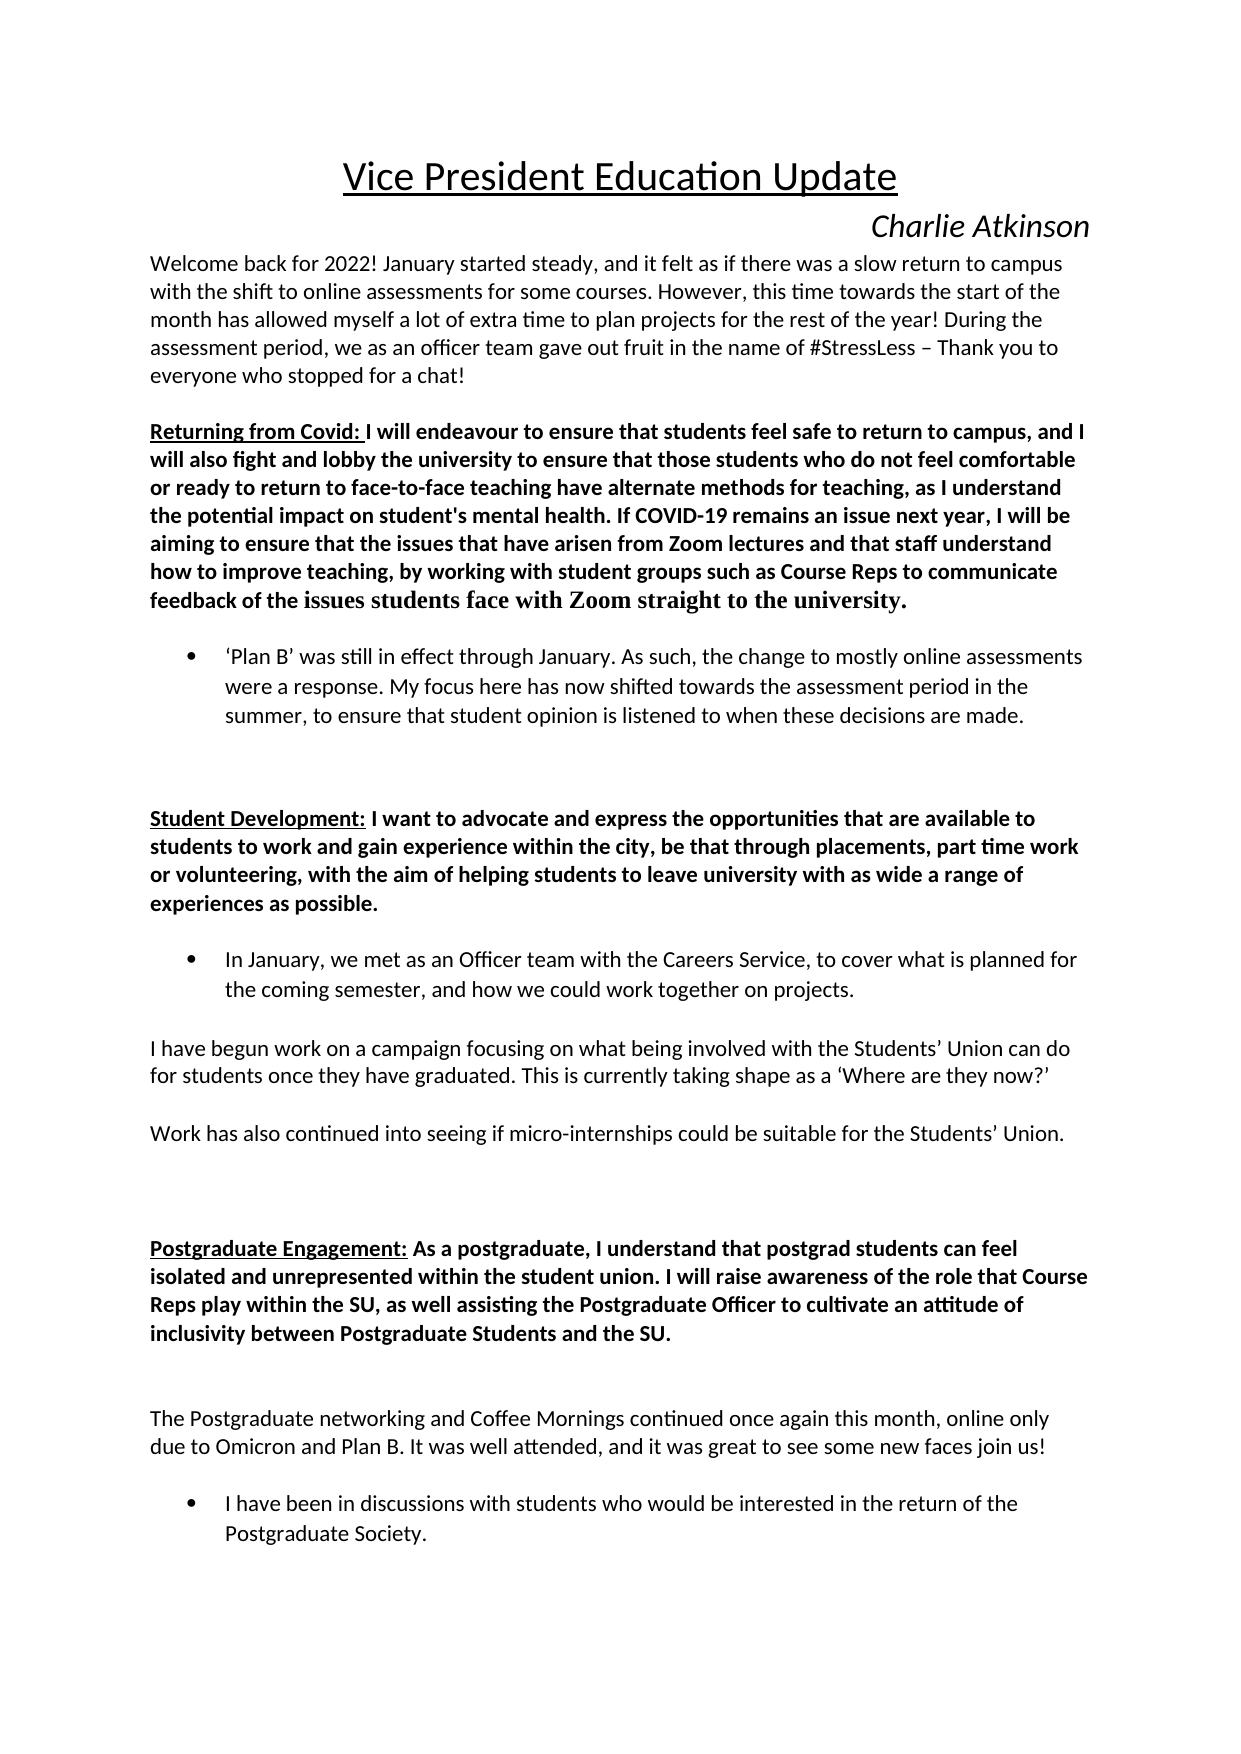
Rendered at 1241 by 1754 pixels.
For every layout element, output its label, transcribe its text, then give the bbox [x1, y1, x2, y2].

text Student Development: I want to advocate and express the opportunities that are available to students to work and gain experience within the city, be that through placements, part time work or volunteering, with the aim of helping students to leave university with as wide a range of experiences as possible. [150, 804, 1090, 917]
text I have begun work on a campaign focusing on what being involved with the Students’ Union can do for students once they have graduated. This is currently taking shape as a ‘Where are they now?’ [150, 1034, 1090, 1090]
list I have been in discussions with students who would be interested in the return of the Postgraduate Society. [187, 1489, 1090, 1547]
text Returning from Covid: I will endeavour to ensure that students feel safe to return to campus, and I will also fight and lobby the university to ensure that those students who do not feel comfortable or ready to return to face-to-face teaching have alternate methods for teaching, as I understand the potential impact on student's mental health. If COVID-19 remains an issue next year, I will be aiming to ensure that the issues that have arisen from Zoom lectures and that staff understand how to improve teaching, by working with student groups such as Course Reps to communicate feedback of the issues students face with Zoom straight to the university. [150, 417, 1090, 614]
text Charlie Atkinson [150, 205, 1090, 246]
list ‘Plan B’ was still in effect through January. As such, the change to mostly online assessments were a response. My focus here has now shifted towards the assessment period in the summer, to ensure that student opinion is listened to when these decisions are made. [187, 642, 1090, 729]
text Welcome back for 2022! January started steady, and it felt as if there was a slow return to campus with the shift to online assessments for some courses. However, this time towards the start of the month has allowed myself a lot of extra time to plan projects for the rest of the year! During the assessment period, we as an officer team gave out fruit in the name of #StressLess – Thank you to everyone who stopped for a chat! [150, 249, 1090, 389]
text Work has also continued into seeing if micro-internships could be suitable for the Students’ Union. [150, 1119, 1090, 1147]
text Vice President Education Update [150, 150, 1090, 201]
text Postgraduate Engagement: As a postgraduate, I understand that postgrad students can feel isolated and unrepresented within the student union. I will raise awareness of the role that Course Reps play within the SU, as well assisting the Postgraduate Officer to cultivate an attitude of inclusivity between Postgraduate Students and the SU. [150, 1234, 1090, 1347]
text The Postgraduate networking and Coffee Mornings continued once again this month, online only due to Omicron and Plan B. It was well attended, and it was great to see some new faces join us! [150, 1404, 1090, 1460]
list In January, we met as an Officer team with the Careers Service, to cover what is planned for the coming semester, and how we could work together on projects. [187, 945, 1090, 1003]
